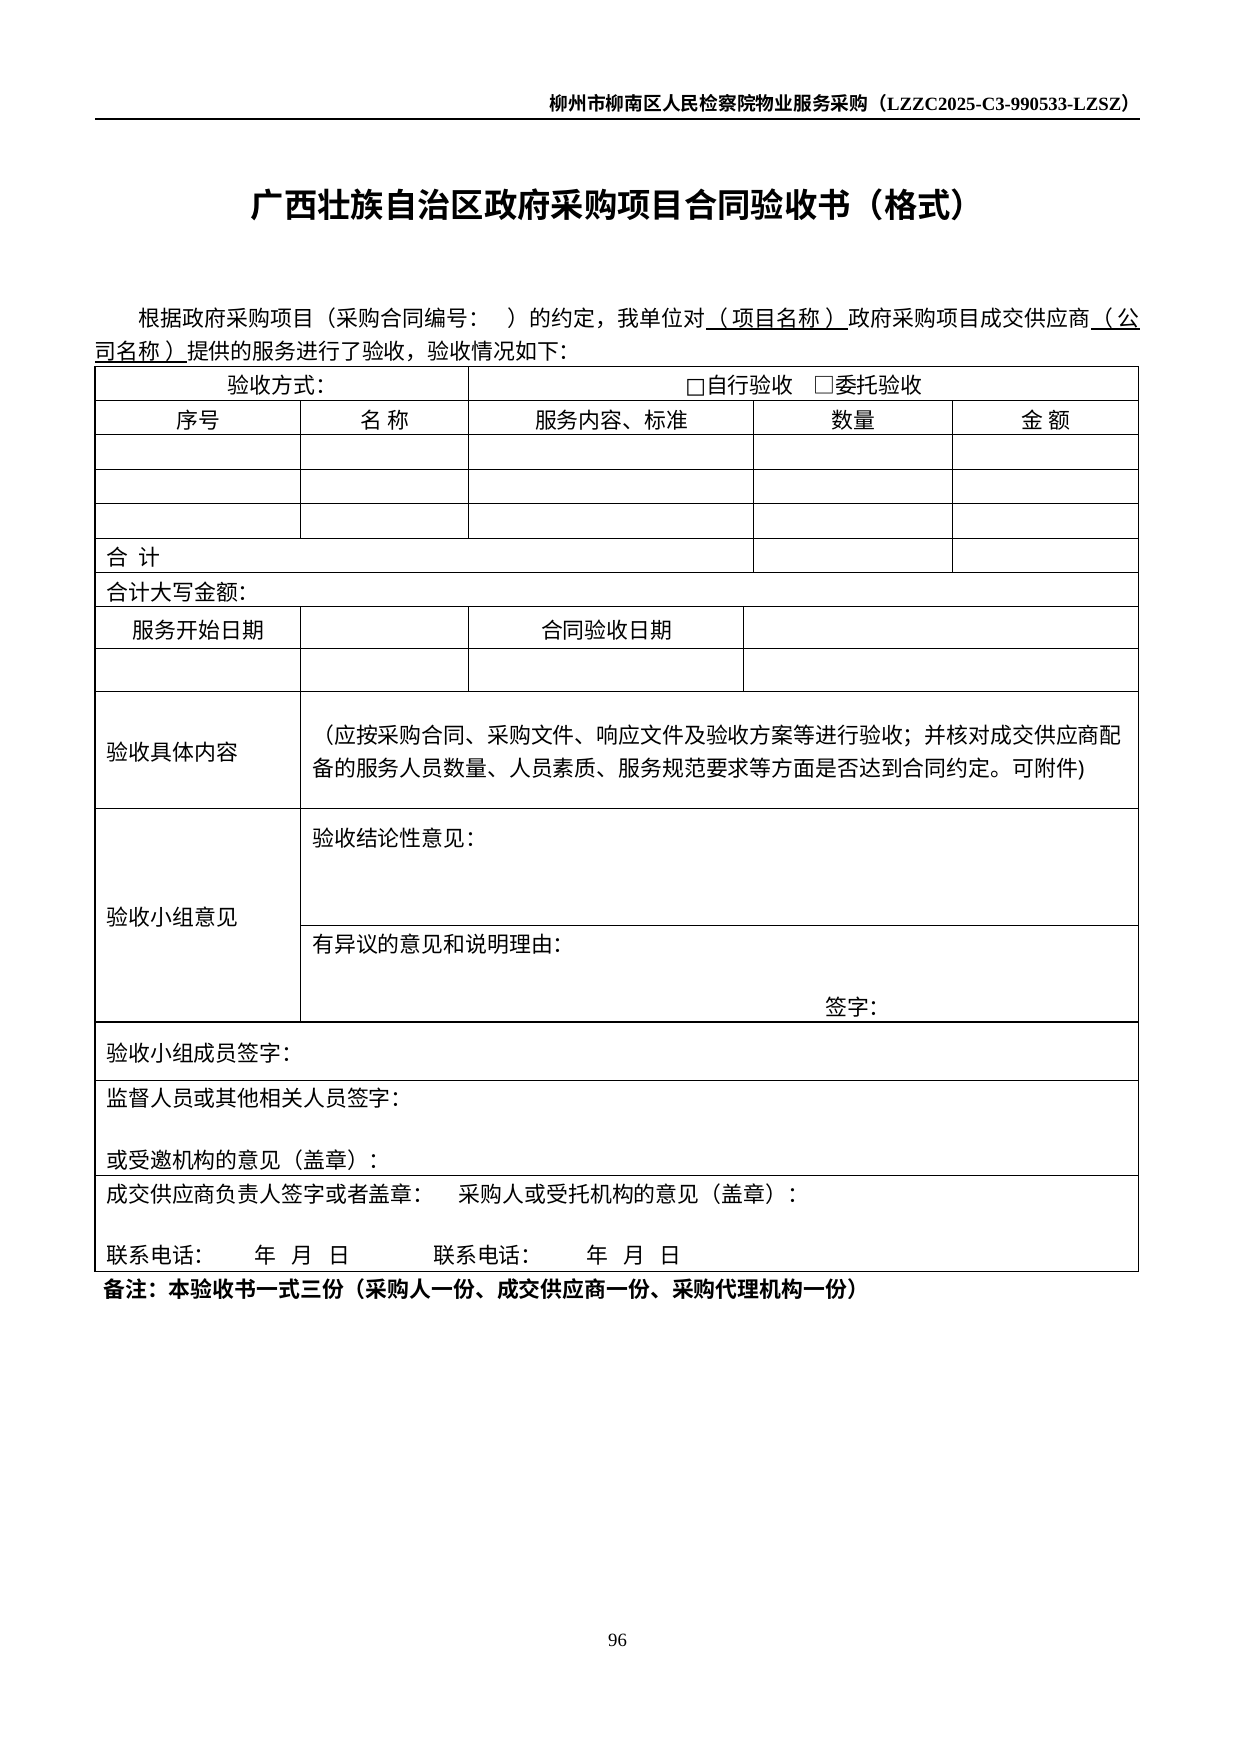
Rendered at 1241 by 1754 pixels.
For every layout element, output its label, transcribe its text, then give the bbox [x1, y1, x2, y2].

table_cell [754, 470, 952, 503]
table_cell [96, 649, 300, 691]
table_cell 验收小组意见 [96, 809, 300, 1021]
table_cell 验收结论性意见： [301, 809, 1138, 925]
table_cell [754, 435, 952, 469]
text 备注：本验收书一式三份（采购人一份、成交供应商一份、采购代理机构一份） [94, 1272, 1140, 1304]
text 根据政府采购项目（采购合同编号： ）的约定，我单位对（ 项目名称 ）政府采购项目成交供应商（ 公司名称 ）提供的服务进行了验收，验收情况如下： [94, 301, 1140, 366]
table_cell [469, 649, 743, 691]
table_cell 合计大写金额： [96, 573, 1138, 606]
table_cell 合 计 [96, 539, 753, 572]
table_cell [754, 504, 952, 537]
table_header 验收方式： [96, 367, 468, 400]
table_cell [953, 435, 1138, 469]
table_cell （应按采购合同、采购文件、响应文件及验收方案等进行验收；并核对成交供应商配备的服务人员数量、人员素质、服务规范要求等方面是否达到合同约定。可附件) [301, 692, 1138, 808]
table_cell [744, 649, 1138, 691]
table_cell 监督人员或其他相关人员签字： 或受邀机构的意见（盖章）： [96, 1081, 1138, 1175]
table_cell [953, 539, 1138, 572]
table_cell [953, 470, 1138, 503]
table_cell [754, 539, 952, 572]
table_cell [96, 470, 300, 503]
table_cell [301, 435, 468, 469]
table_cell 服务开始日期 [96, 607, 300, 648]
table_cell 名 称 [301, 401, 468, 434]
table_cell 有异议的意见和说明理由： 签字： [301, 926, 1138, 1021]
text 广西壮族自治区政府采购项目合同验收书（格式） [94, 170, 1140, 235]
table_cell [96, 435, 300, 469]
table_cell [469, 435, 753, 469]
table_cell 合同验收日期 [469, 607, 743, 648]
table_header □自行验收 □委托验收 [469, 367, 1138, 400]
table_cell 成交供应商负责人签字或者盖章： 采购人或受托机构的意见（盖章）： 联系电话： 年 月 日 联系电话： 年 月 日 [96, 1176, 1138, 1271]
table_cell [744, 607, 1138, 648]
table_cell 验收具体内容 [96, 692, 300, 808]
table_cell 金 额 [953, 401, 1138, 434]
table_cell [301, 607, 468, 648]
table_cell [469, 504, 753, 537]
table_cell 数量 [754, 401, 952, 434]
table_cell [953, 504, 1138, 537]
table_cell [469, 470, 753, 503]
table_cell [301, 649, 468, 691]
table_cell [301, 470, 468, 503]
table_cell 服务内容、标准 [469, 401, 753, 434]
table_cell 序号 [96, 401, 300, 434]
table_cell [96, 504, 300, 537]
table_cell 验收小组成员签字： [96, 1023, 1138, 1079]
table_cell [301, 504, 468, 537]
